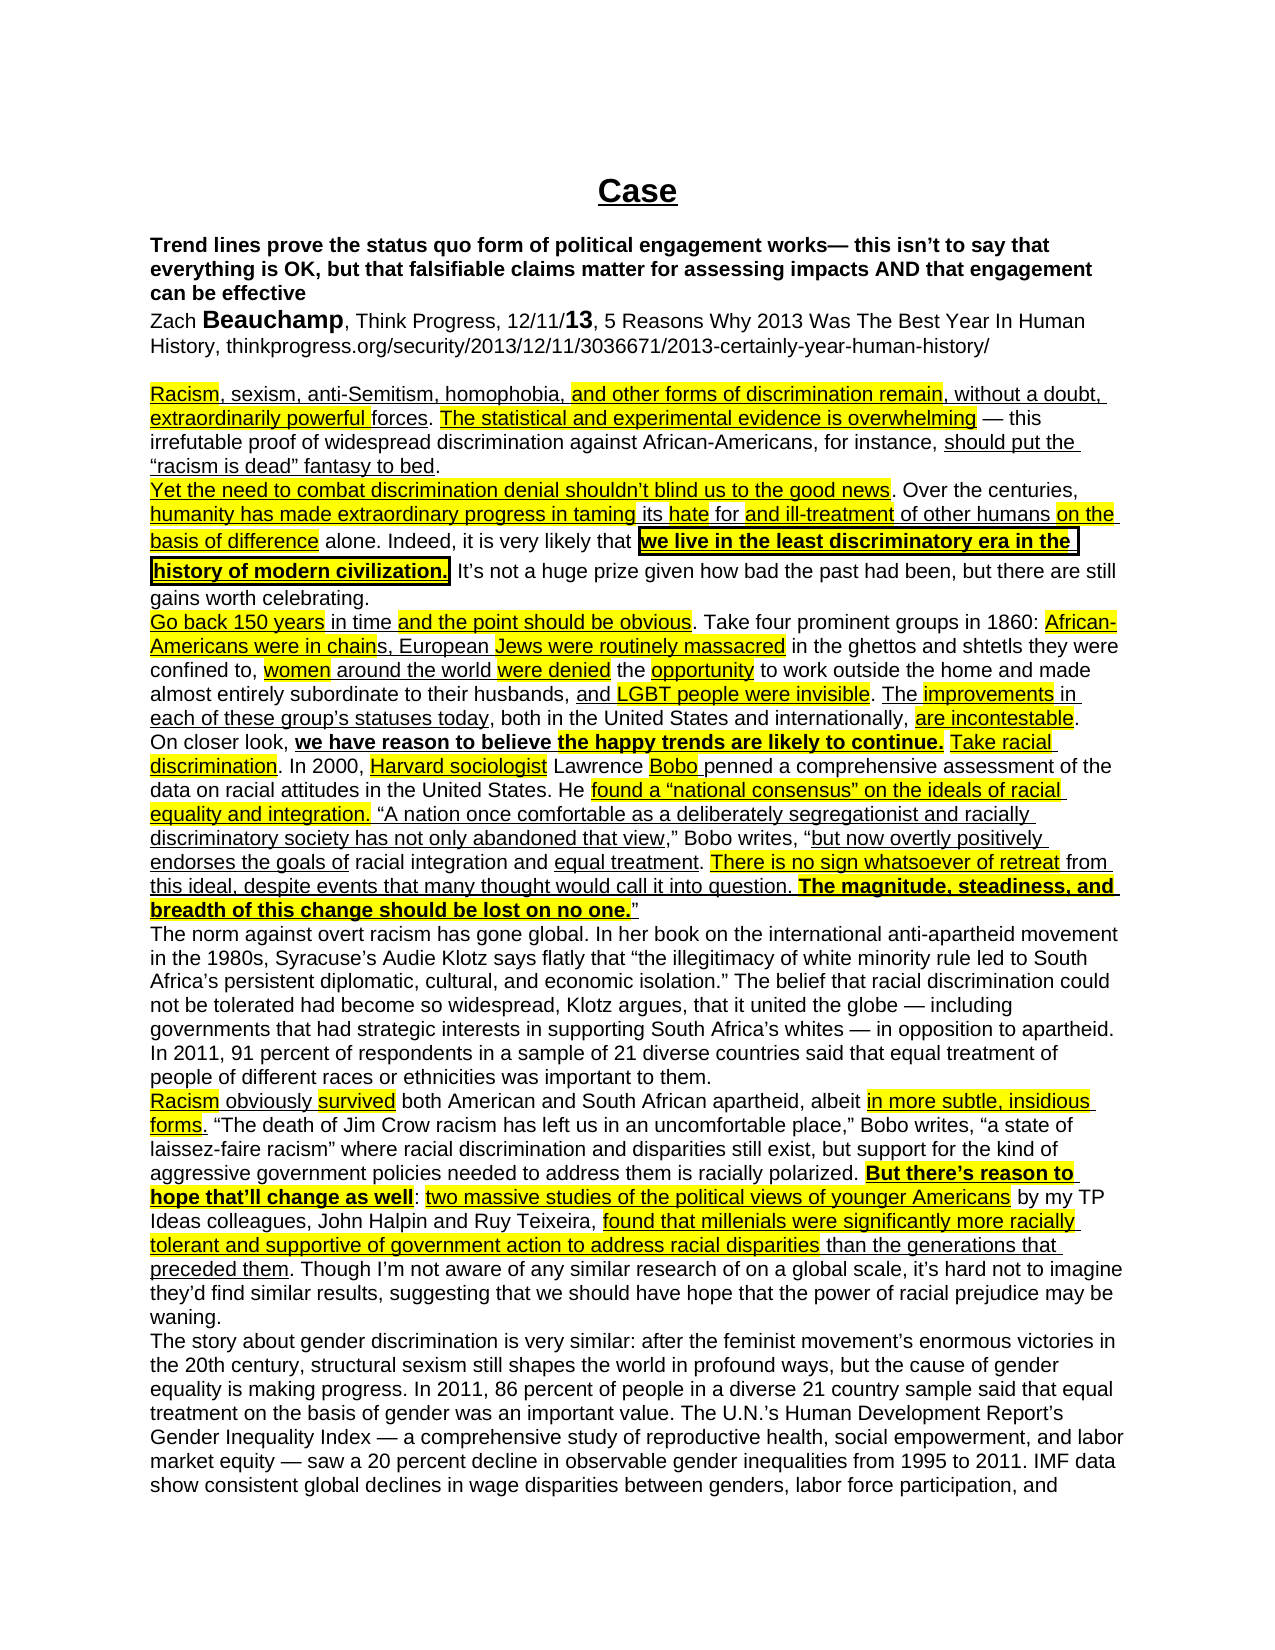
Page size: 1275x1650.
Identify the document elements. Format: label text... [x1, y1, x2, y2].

text Go back 150 years in time and the point should be obvious. Take four prominent groups in 1860: African-Americans were in chains, European Jews were routinely massacred in the ghettos and shtetls they were confined to, women around the world were denied the opportunity to work outside the home and made almost entirely subordinate to their husbands, and LGBT people were invisible. The improvements in each of these group’s statuses today, both in the United States and internationally, are incontestable. [150, 610, 1125, 730]
text Racism, sexism, anti-Semitism, homophobia, and other forms of discrimination remain, without a doubt, extraordinarily powerful forces. The statistical and experimental evidence is overwhelming — this irrefutable proof of widespread discrimination against African-Americans, for instance, should put the “racism is dead” fantasy to bed. [150, 382, 1125, 478]
text On closer look, we have reason to believe the happy trends are likely to continue. Take racial discrimination. In 2000, Harvard sociologist Lawrence Bobo penned a comprehensive assessment of the data on racial attitudes in the United States. He found a “national consensus” on the ideals of racial equality and integration. “A nation once comfortable as a deliberately segregationist and racially discriminatory society has not only abandoned that view,” Bobo writes, “but now overtly positively endorses the goals of racial integration and equal treatment. There is no sign whatsoever of retreat from this ideal, despite events that many thought would call it into question. The magnitude, steadiness, and breadth of this change should be lost on no one.” [150, 730, 1125, 921]
text The norm against overt racism has gone global. In her book on the international anti-apartheid movement in the 1980s, Syracuse’s Audie Klotz says flatly that “the illegitimacy of white minority rule led to South Africa’s persistent diplomatic, cultural, and economic isolation.” The belief that racial discrimination could not be tolerated had become so widespread, Klotz argues, that it united the globe — including governments that had strategic interests in supporting South Africa’s whites — in opposition to apartheid. In 2011, 91 percent of respondents in a sample of 21 diverse countries said that equal treatment of people of different races or ethnicities was important to them. [150, 921, 1125, 1089]
text Trend lines prove the status quo form of political engagement works— this isn’t to say that everything is OK, but that falsifiable claims matter for assessing impacts AND that engagement can be effective [150, 233, 1125, 305]
subtitle Case [150, 171, 1125, 209]
text Zach Beauchamp, Think Progress, 12/11/13, 5 Reasons Why 2013 Was The Best Year In Human History, thinkprogress.org/security/2013/12/11/3036671/2013-certainly-year-human-history/ [150, 305, 1125, 358]
text Yet the need to combat discrimination denial shouldn’t blind us to the good news. Over the centuries, humanity has made extraordinary progress in taming its hate for and ill-treatment of other humans on the basis of difference alone. Indeed, it is very likely that we live in the least discriminatory era in the history of modern civilization. It’s not a huge prize given how bad the past had been, but there are still gains worth celebrating. [150, 478, 1125, 610]
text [150, 1329, 1125, 1496]
text Racism obviously survived both American and South African apartheid, albeit in more subtle, insidious forms. “The death of Jim Crow racism has left us in an uncomfortable place,” Bobo writes, “a state of laissez-faire racism” where racial discrimination and disparities still exist, but support for the kind of aggressive government policies needed to address them is racially polarized. But there’s reason to hope that’ll change as well: two massive studies of the political views of younger Americans by my TP Ideas colleagues, John Halpin and Ruy Teixeira, found that millenials were significantly more racially tolerant and supportive of government action to address racial disparities than the generations that preceded them. Though I’m not aware of any similar research of on a global scale, it’s hard not to imagine they’d find similar results, suggesting that we should have hope that the power of racial prejudice may be waning. [150, 1089, 1125, 1329]
